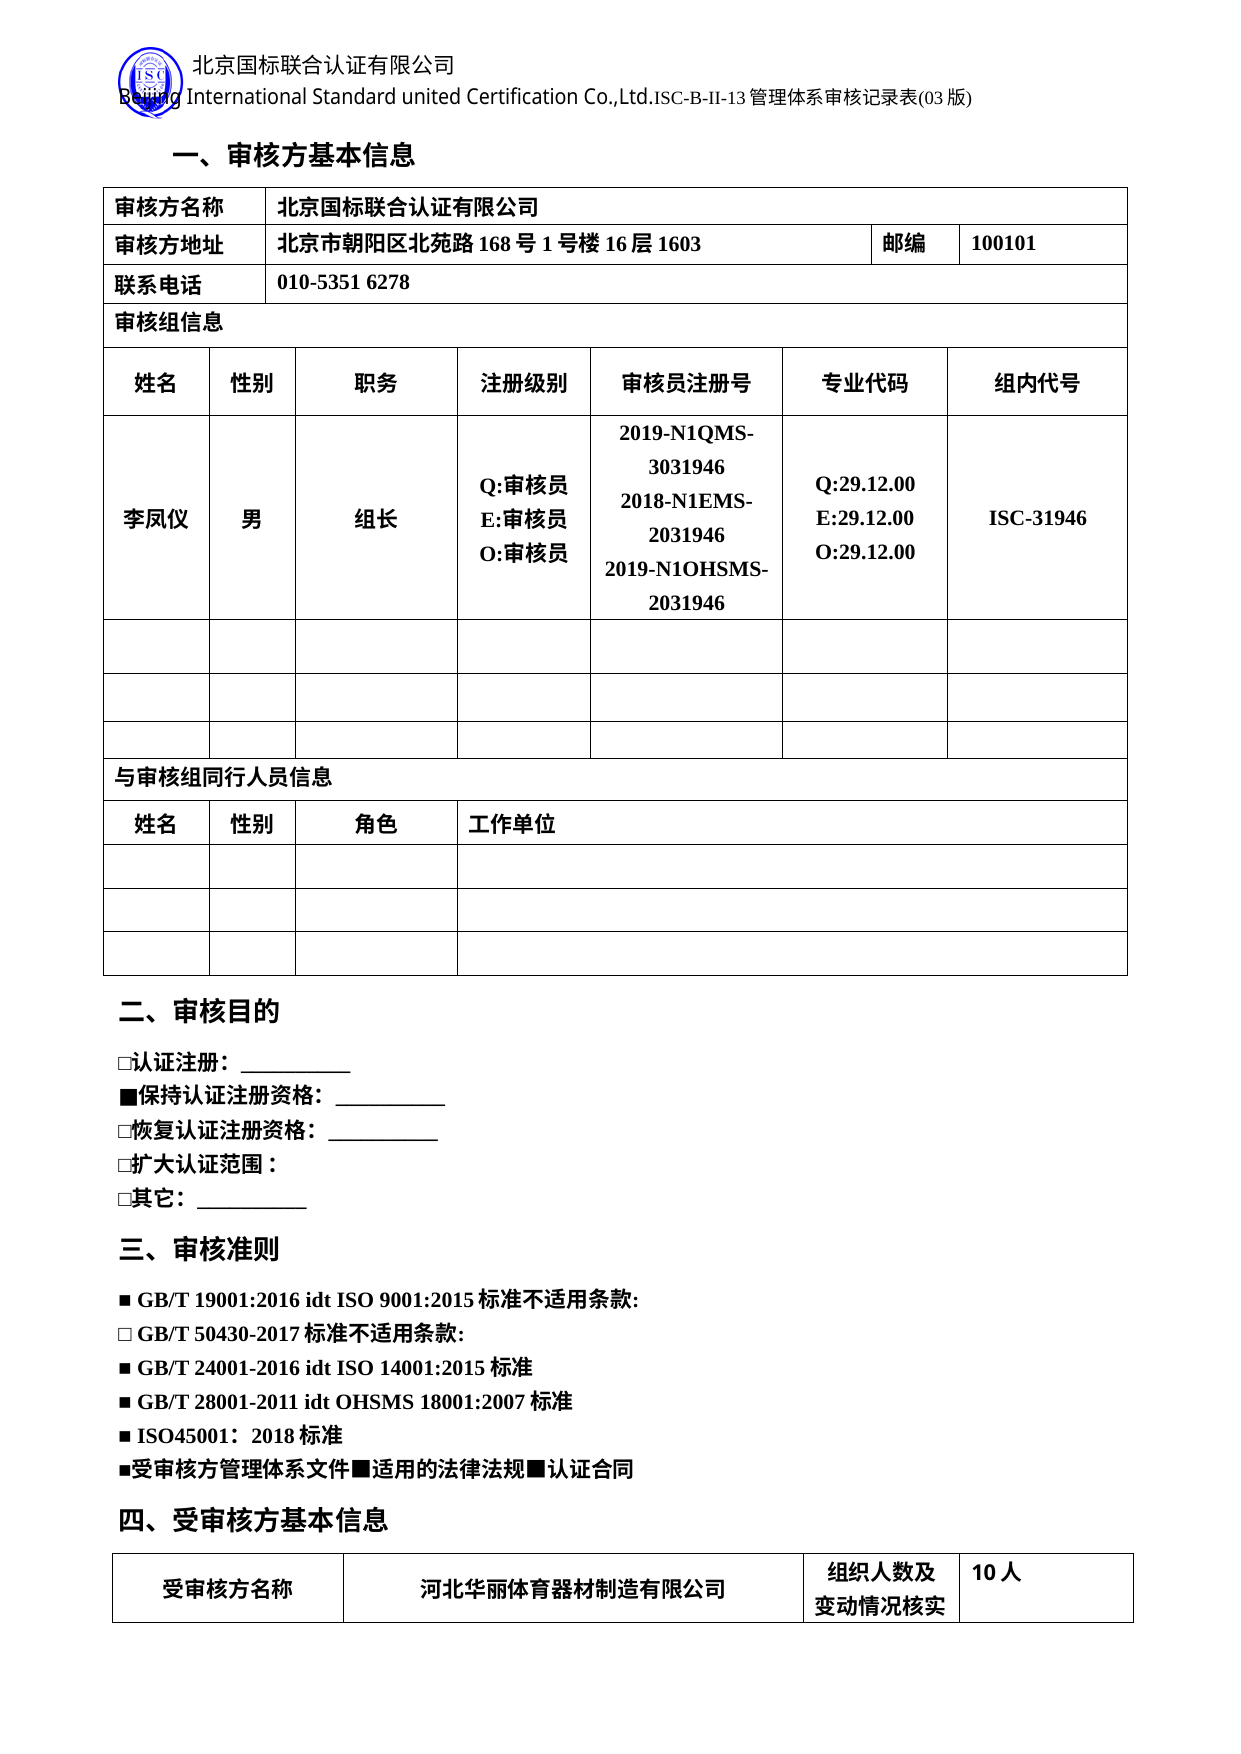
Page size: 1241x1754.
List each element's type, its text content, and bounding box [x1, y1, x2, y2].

text ■ GB/T 24001-2016 idt ISO 14001:2015标准 [118, 1349, 1128, 1383]
text 三、审核准则 [118, 1213, 1128, 1281]
text □认证注册：__________ [118, 1043, 1128, 1077]
table_cell [948, 620, 1127, 672]
table_cell ISC-31946 [948, 416, 1127, 619]
table_cell Q:29.12.00 E:29.12.00 O:29.12.00 [783, 416, 947, 619]
table_cell 姓名 [104, 801, 209, 844]
table_cell [458, 889, 1127, 931]
table_cell [458, 722, 590, 757]
table_cell [210, 674, 295, 721]
table_cell 与审核组同行人员信息 [104, 759, 1127, 800]
text □扩大认证范围 ： [118, 1145, 1128, 1179]
table_cell 李凤仪 [104, 416, 209, 619]
table_cell [591, 722, 782, 757]
table_cell 审核方地址 [104, 225, 265, 263]
table_header 北京国标联合认证有限公司 [266, 188, 1127, 224]
table_cell [104, 889, 209, 931]
table_cell [104, 722, 209, 757]
table_cell [296, 845, 457, 887]
table_cell [210, 845, 295, 887]
table_cell [783, 722, 947, 757]
table_cell [296, 620, 457, 672]
table_cell [783, 620, 947, 672]
text 四、受审核方基本信息 [118, 1485, 1128, 1553]
table_cell 联系电话 [104, 265, 265, 303]
table_cell [458, 620, 590, 672]
table_cell [296, 674, 457, 721]
table_cell 邮编 [872, 225, 959, 263]
table_cell 姓名 [104, 348, 209, 414]
table_cell [296, 722, 457, 757]
table_cell [104, 674, 209, 721]
table_cell [458, 845, 1127, 887]
table_cell [210, 932, 295, 974]
picture [118, 47, 186, 119]
table_cell [104, 932, 209, 974]
text □ GB/T 50430-2017标准不适用条款: [118, 1315, 1128, 1349]
text 二、审核目的 [118, 976, 1128, 1043]
table_cell 男 [210, 416, 295, 619]
table_cell 审核组信息 [104, 304, 1127, 347]
table_cell [104, 845, 209, 887]
table_cell 审核员注册号 [591, 348, 782, 414]
text ■ ISO45001：2018标准 [118, 1417, 1128, 1451]
text ■保持认证注册资格：__________ [118, 1077, 1128, 1111]
table_cell [210, 889, 295, 931]
table_cell [591, 674, 782, 721]
table_cell [783, 674, 947, 721]
text ■受审核方管理体系文件■适用的法律法规■认证合同 [118, 1451, 1128, 1485]
table_cell 2019-N1QMS-3031946 2018-N1EMS-2031946 2019-N1OHSMS-2031946 [591, 416, 782, 619]
table_cell 注册级别 [458, 348, 590, 414]
table_cell 北京市朝阳区北苑路168号1号楼16层1603 [266, 225, 871, 263]
table_cell 职务 [296, 348, 457, 414]
table_cell 010-5351 6278 [266, 265, 1127, 303]
table_header 组织人数及 变动情况核实 [804, 1554, 959, 1622]
text 一、审核方基本信息 [118, 119, 1128, 187]
table_cell [458, 674, 590, 721]
table_cell [591, 620, 782, 672]
table_cell 组长 [296, 416, 457, 619]
table_cell [104, 620, 209, 672]
table_header 河北华丽体育器材制造有限公司 [344, 1554, 803, 1622]
table_cell 100101 [960, 225, 1127, 263]
text ■ GB/T 19001:2016 idt ISO 9001:2015标准不适用条款: [118, 1281, 1128, 1315]
text □其它：__________ [118, 1179, 1128, 1213]
table_cell [296, 889, 457, 931]
table_cell [296, 932, 457, 974]
table_cell Q:审核员 E:审核员 O:审核员 [458, 416, 590, 619]
table_cell [948, 722, 1127, 757]
text □恢复认证注册资格：__________ [118, 1111, 1128, 1145]
table_header 10人 [960, 1554, 1133, 1622]
table_cell 专业代码 [783, 348, 947, 414]
table_cell [948, 674, 1127, 721]
table_cell 工作单位 [458, 801, 1127, 844]
table_cell 角色 [296, 801, 457, 844]
table_cell [210, 722, 295, 757]
table_cell 性别 [210, 348, 295, 414]
table_cell 性别 [210, 801, 295, 844]
table_cell 组内代号 [948, 348, 1127, 414]
table_header 受审核方名称 [113, 1554, 343, 1622]
table_cell [210, 620, 295, 672]
table_cell [458, 932, 1127, 974]
text ■ GB/T 28001-2011 idt OHSMS 18001:2007标准 [118, 1383, 1128, 1417]
table_header 审核方名称 [104, 188, 265, 224]
